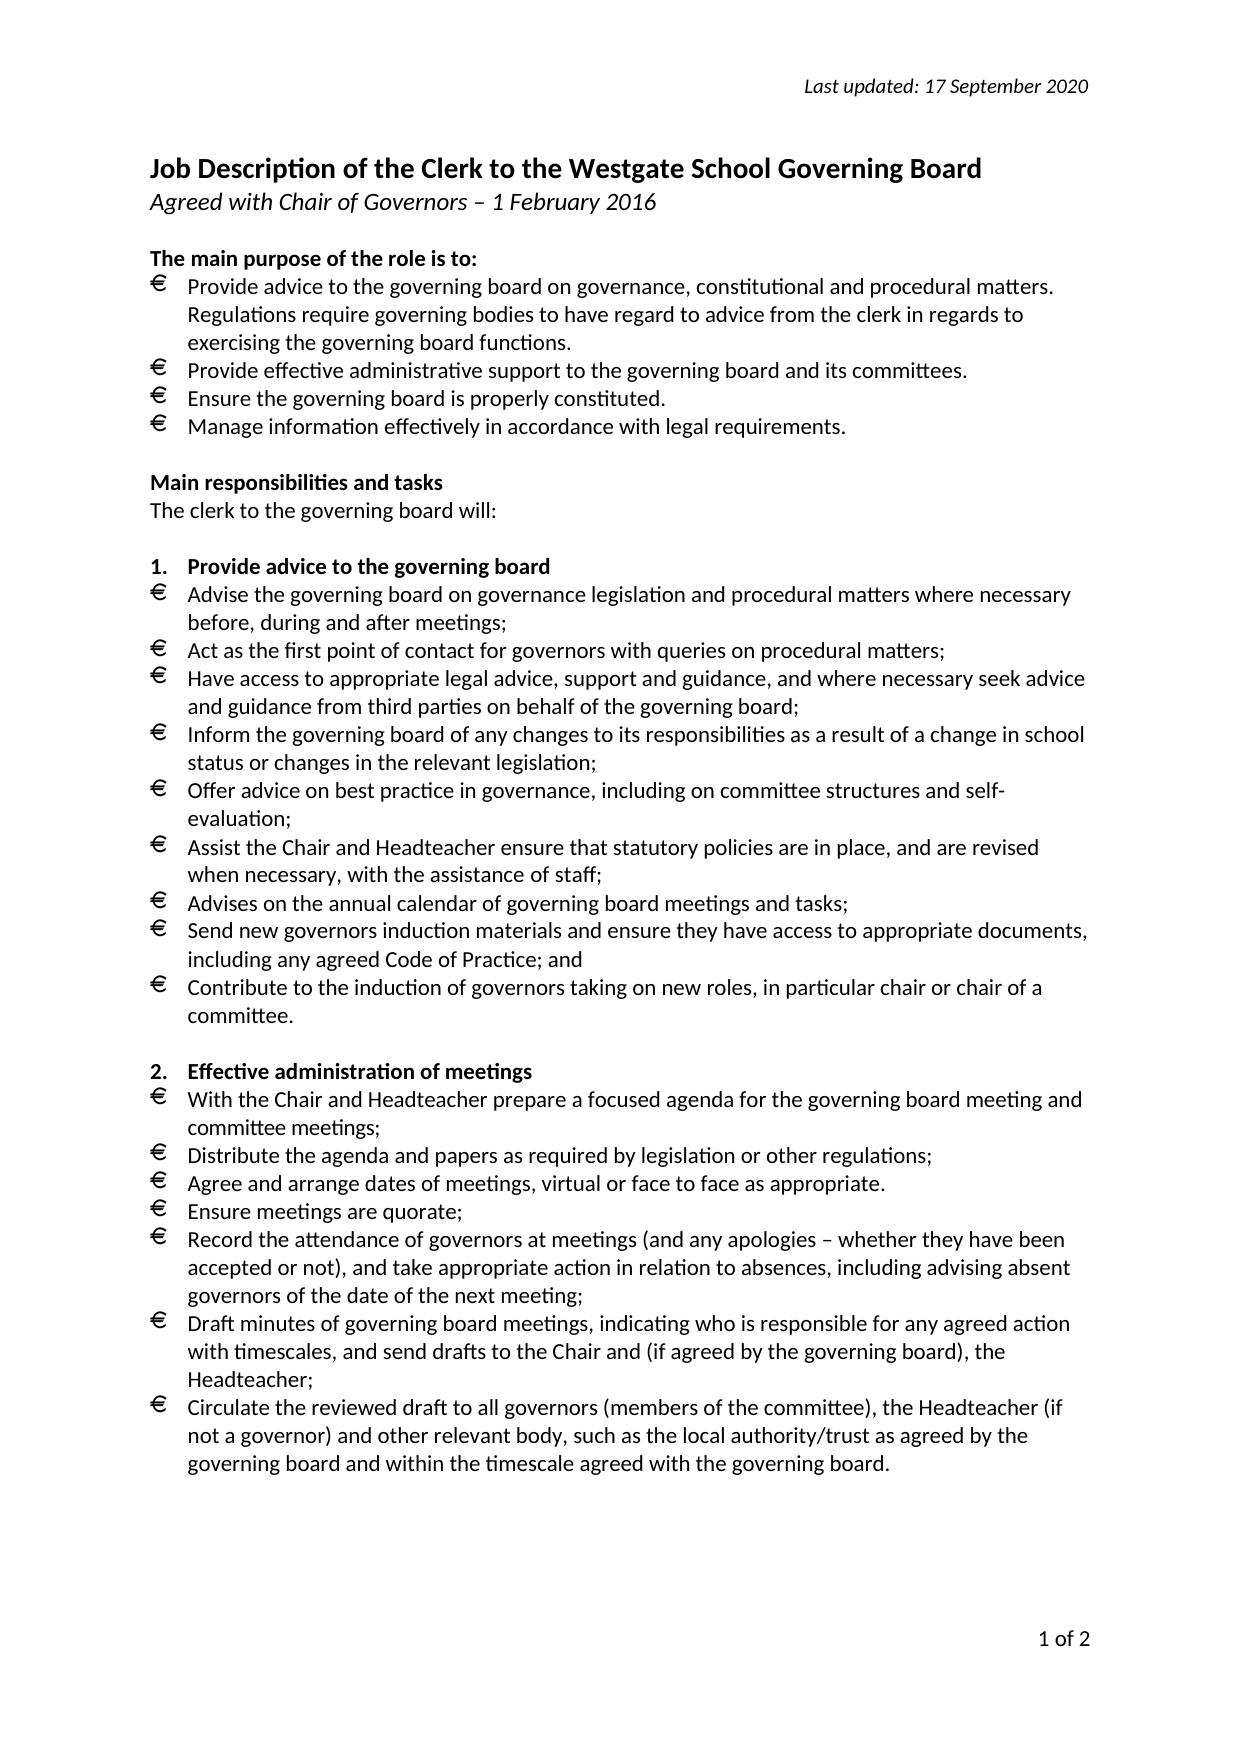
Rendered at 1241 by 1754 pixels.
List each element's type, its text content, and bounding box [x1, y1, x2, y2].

list Record the attendance of governors at meetings (and any apologies – whether they have been accepted or not), and take appropriate action in relation to absences, including advising absent governors of the date of the next meeting; [150, 1225, 1090, 1309]
list Act as the first point of contact for governors with queries on procedural matters; [150, 636, 1090, 664]
list Provide effective administrative support to the governing board and its committees. [150, 356, 1090, 384]
list Distribute the agenda and papers as required by legislation or other regulations; [150, 1141, 1090, 1169]
list Effective administration of meetings [150, 1057, 1090, 1085]
list Agree and arrange dates of meetings, virtual or face to face as appropriate. [150, 1169, 1090, 1197]
list With the Chair and Headteacher prepare a focused agenda for the governing board meeting and committee meetings; [150, 1085, 1090, 1141]
list Draft minutes of governing board meetings, indicating who is responsible for any agreed action with timescales, and send drafts to the Chair and (if agreed by the governing board), the Headteacher; [150, 1309, 1090, 1393]
list Contribute to the induction of governors taking on new roles, in particular chair or chair of a committee. [150, 973, 1090, 1029]
list Ensure meetings are quorate; [150, 1197, 1090, 1225]
list Inform the governing board of any changes to its responsibilities as a result of a change in school status or changes in the relevant legislation; [150, 721, 1090, 777]
list Provide advice to the governing board [150, 552, 1090, 580]
list Offer advice on best practice in governance, including on committee structures and self-evaluation; [150, 777, 1090, 833]
list Provide advice to the governing board on governance, constitutional and procedural matters. Regulations require governing bodies to have regard to advice from the clerk in regards to exercising the governing board functions. [150, 272, 1090, 356]
list Circulate the reviewed draft to all governors (members of the committee), the Headteacher (if not a governor) and other relevant body, such as the local authority/trust as agreed by the governing board and within the timescale agreed with the governing board. [150, 1393, 1090, 1505]
text Job Description of the Clerk to the Westgate School Governing Board [150, 150, 1090, 186]
text The main purpose of the role is to: [150, 244, 1090, 272]
text Agreed with Chair of Governors – 1 February 2016 [150, 186, 1090, 216]
list Send new governors induction materials and ensure they have access to appropriate documents, including any agreed Code of Practice; and [150, 917, 1090, 973]
list Have access to appropriate legal advice, support and guidance, and where necessary seek advice and guidance from third parties on behalf of the governing board; [150, 664, 1090, 721]
list Ensure the governing board is properly constituted. [150, 384, 1090, 412]
text Main responsibilities and tasks The clerk to the governing board will: [150, 468, 1090, 552]
list Advise the governing board on governance legislation and procedural matters where necessary before, during and after meetings; [150, 580, 1090, 636]
list Advises on the annual calendar of governing board meetings and tasks; [150, 889, 1090, 917]
list Assist the Chair and Headteacher ensure that statutory policies are in place, and are revised when necessary, with the assistance of staff; [150, 833, 1090, 889]
list Manage information effectively in accordance with legal requirements. [150, 412, 1090, 440]
